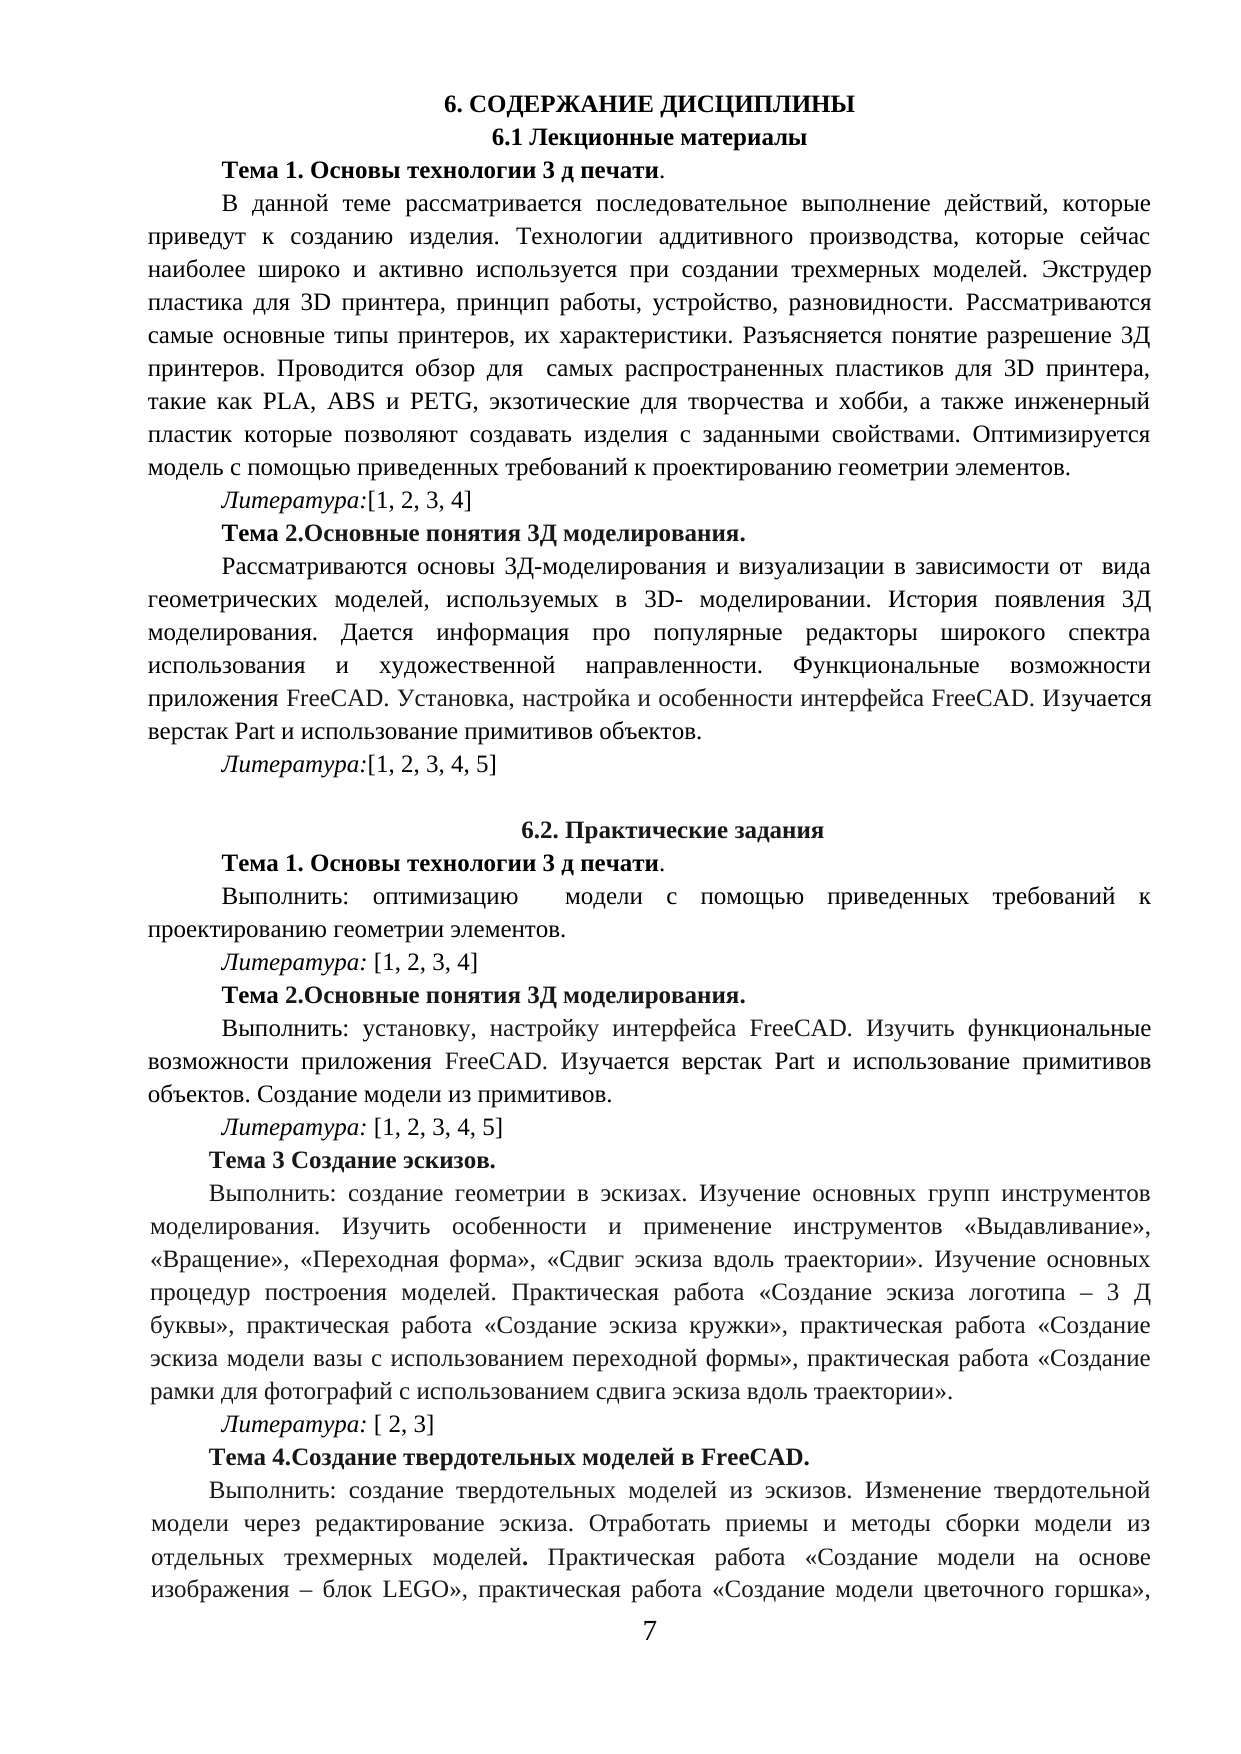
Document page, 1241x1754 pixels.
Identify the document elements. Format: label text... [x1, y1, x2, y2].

text Литература: [1, 2, 3, 4] [148, 947, 1152, 976]
text Тема 1. Основы технологии 3 д печати. [148, 155, 1152, 183]
text Выполнить: оптимизацию модели с помощью приведенных требований к проектированию геометрии элементов. [148, 881, 1152, 943]
text 6.2. Практические задания [151, 815, 1137, 844]
text 6. СОДЕРЖАНИЕ ДИСЦИПЛИНЫ [148, 89, 1152, 117]
text Литература: [ 2, 3] [148, 1409, 1152, 1438]
text Литература:[1, 2, 3, 4, 5] [148, 749, 1152, 778]
text Тема 2.Основные понятия 3Д моделирования. [148, 518, 1152, 547]
text 6.1 Лекционные материалы [148, 122, 1152, 150]
text В данной теме рассматривается последовательное выполнение действий, которые приведут к созданию изделия. Технологии аддитивного производства, которые сейчас наиболее широко и активно используется при создании трехмерных моделей. Экструдер пластика для 3D принтера, принцип работы, устройство, разновидности. Рассматриваются самые основные типы принтеров, их характеристики. Разъясняется понятие разрешение 3Д принтеров. Проводится обзор для самых распространенных пластиков для 3D принтера, такие как PLA, ABS и PETG, экзотические для творчества и хобби, а также инженерный пластик которые позволяют создавать изделия с заданными свойствами. Оптимизируется модель с помощью приведенных требований к проектированию геометрии элементов. [148, 188, 1152, 481]
text Тема 3 Создание эскизов. [151, 1145, 1137, 1174]
text Рассматриваются основы 3Д-моделирования и визуализации в зависимости от вида геометрических моделей, используемых в 3D- моделировании. История появления 3Д моделирования. Дается информация про популярные редакторы широкого спектра использования и художественной направленности. Функциональные возможности приложения FreeCAD. Установка, настройка и особенности интерфейса FreeCAD. Изучается верстак Part и использование примитивов объектов. [148, 551, 1152, 745]
text Тема 4.Создание твердотельных моделей в FreeCAD. [150, 1442, 1152, 1471]
text Выполнить: установку, настройку интерфейса FreeCAD. Изучить функциональные возможности приложения FreeCAD. Изучается верстак Part и использование примитивов объектов. Создание модели из примитивов. [148, 1013, 1152, 1108]
text Литература: [1, 2, 3, 4, 5] [148, 1112, 1152, 1141]
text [151, 1476, 1152, 1603]
text Выполнить: создание геометрии в эскизах. Изучение основных групп инструментов моделирования. Изучить особенности и применение инструментов «Выдавливание», «Вращение», «Переходная форма», «Сдвиг эскиза вдоль траектории». Изучение основных процедур построения моделей. Практическая работа «Создание эскиза логотипа – 3 Д буквы», практическая работа «Создание эскиза кружки», практическая работа «Создание эскиза модели вазы с использованием переходной формы», практическая работа «Создание рамки для фотографий c использованием сдвига эскиза вдоль траектории». [150, 1178, 1152, 1405]
text Тема 2.Основные понятия 3Д моделирования. [148, 980, 1152, 1009]
text Тема 1. Основы технологии 3 д печати. [148, 848, 1152, 877]
text Литература:[1, 2, 3, 4] [148, 485, 1152, 514]
